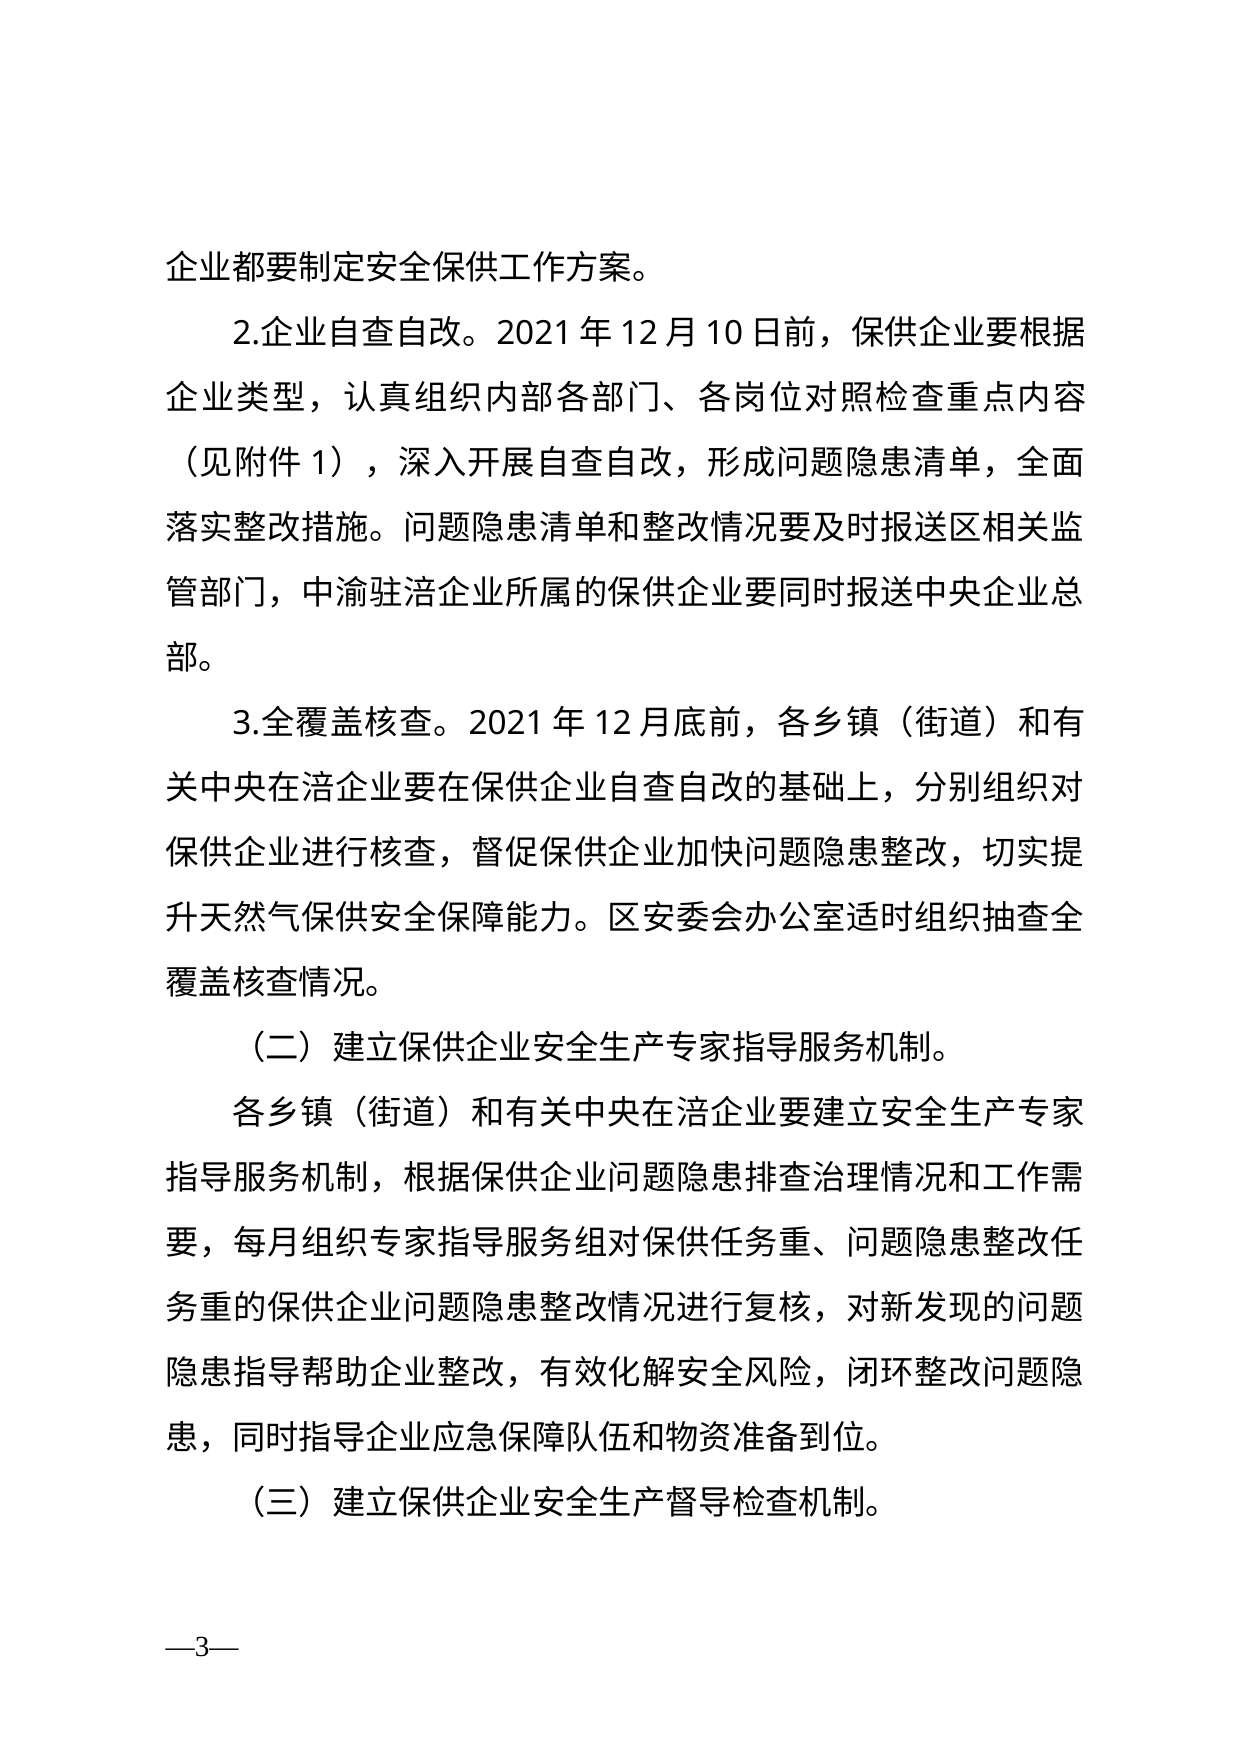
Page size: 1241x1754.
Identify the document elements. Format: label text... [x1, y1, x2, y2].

text （三）建立保供企业安全生产督导检查机制。 [165, 1468, 1087, 1533]
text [165, 233, 1087, 298]
text （二）建立保供企业安全生产专家指导服务机制。 [165, 1013, 1087, 1078]
text 各乡镇（街道）和有关中央在涪企业要建立安全生产专家指导服务机制，根据保供企业问题隐患排查治理情况和工作需要，每月组织专家指导服务组对保供任务重、问题隐患整改任务重的保供企业问题隐患整改情况进行复核，对新发现的问题隐患指导帮助企业整改，有效化解安全风险，闭环整改问题隐患，同时指导企业应急保障队伍和物资准备到位。 [165, 1078, 1087, 1468]
text 2.企业自查自改。2021年12月10日前，保供企业要根据企业类型，认真组织内部各部门、各岗位对照检查重点内容（见附件1），深入开展自查自改，形成问题隐患清单，全面落实整改措施。问题隐患清单和整改情况要及时报送区相关监管部门，中渝驻涪企业所属的保供企业要同时报送中央企业总部。 [165, 298, 1087, 688]
text 3.全覆盖核查。2021年12月底前，各乡镇（街道）和有关中央在涪企业要在保供企业自查自改的基础上，分别组织对保供企业进行核查，督促保供企业加快问题隐患整改，切实提升天然气保供安全保障能力。区安委会办公室适时组织抽查全覆盖核查情况。 [165, 688, 1087, 1013]
